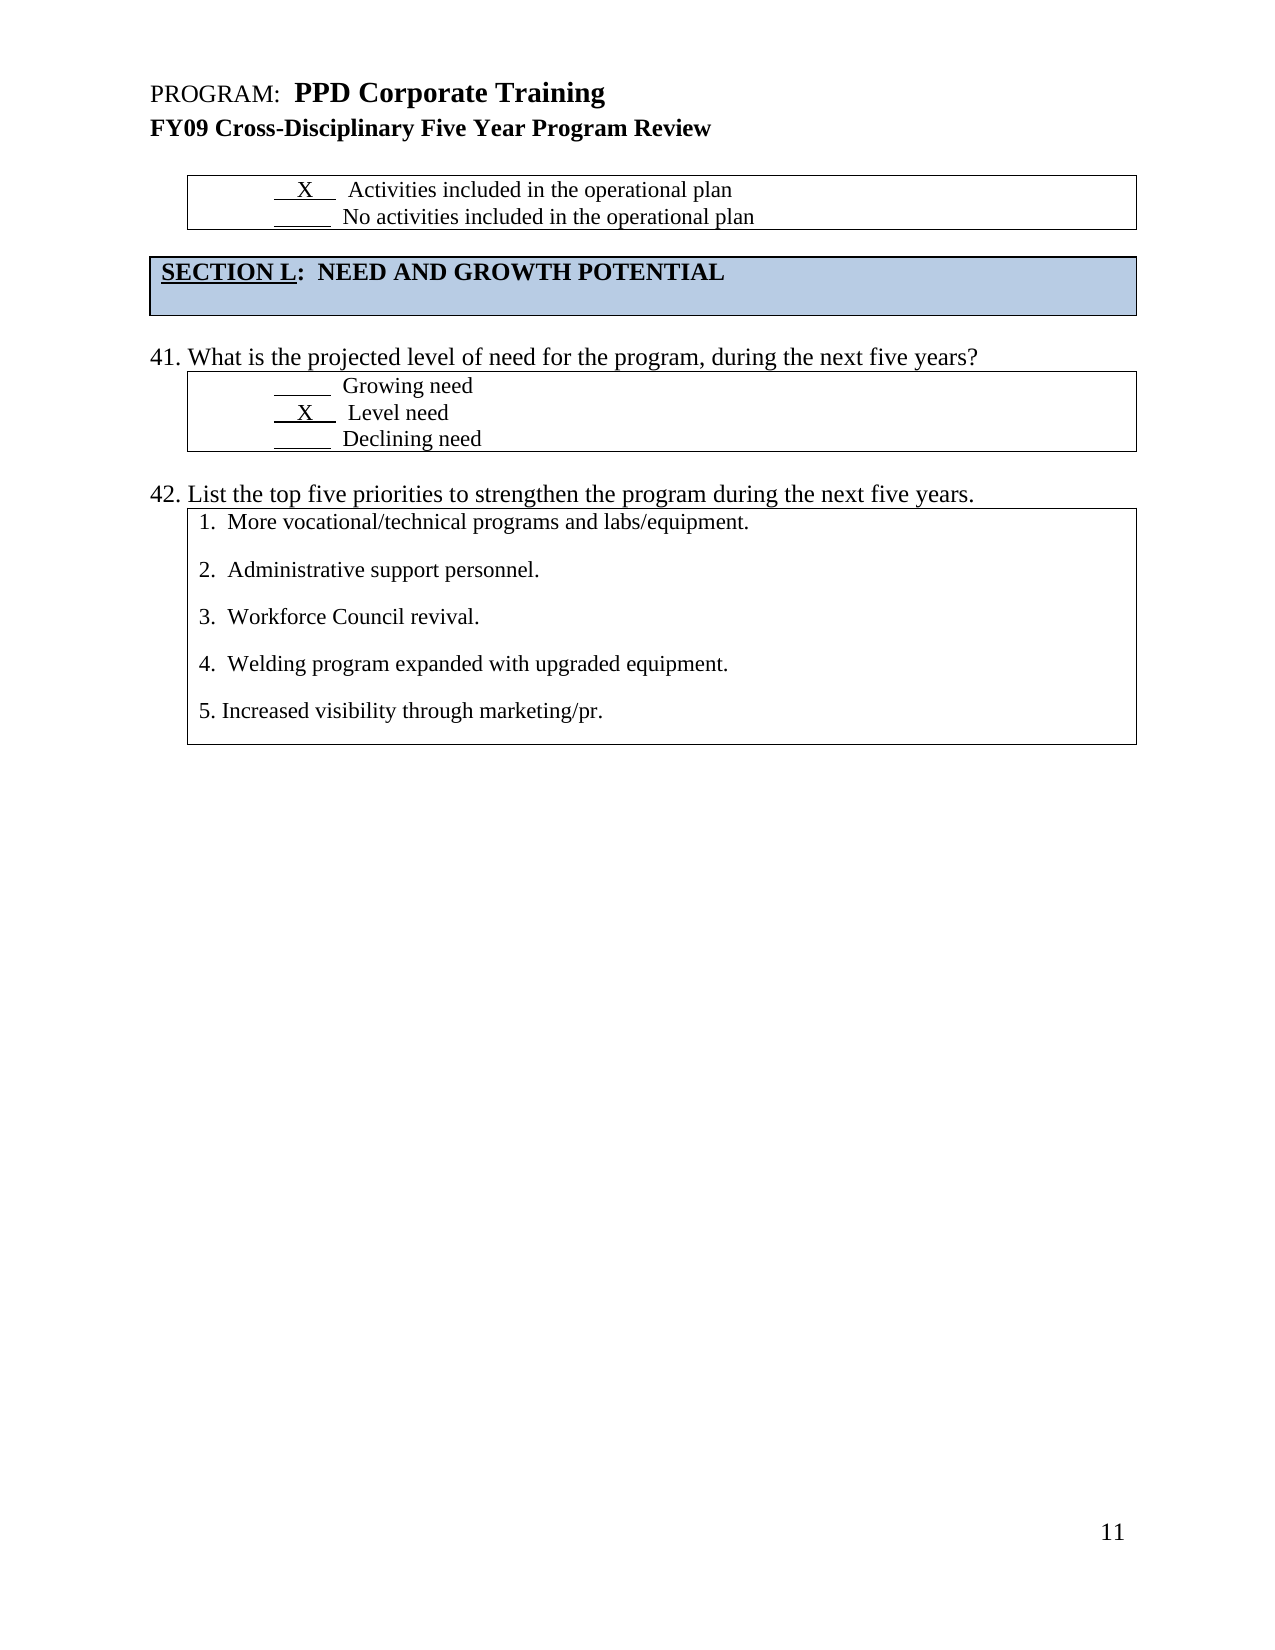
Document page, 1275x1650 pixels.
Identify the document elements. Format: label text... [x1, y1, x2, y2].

table_header 1. More vocational/technical programs and labs/equipment. 2. Administrative support personnel. 3. Workforce Council revival. 4. Welding program expanded with upgraded equipment. 5. Increased visibility through marketing/pr. [188, 509, 1136, 744]
table_header SECTION L: NEED AND GROWTH POTENTIAL [151, 258, 1136, 315]
list What is the projected level of need for the program, during the next five years? [150, 342, 1125, 371]
table_header Growing need X Level need Declining need [188, 372, 1136, 451]
table_header X Activities included in the operational plan No activities included in the operational plan [188, 176, 1136, 229]
list List the top five priorities to strengthen the program during the next five years. [150, 479, 1125, 507]
